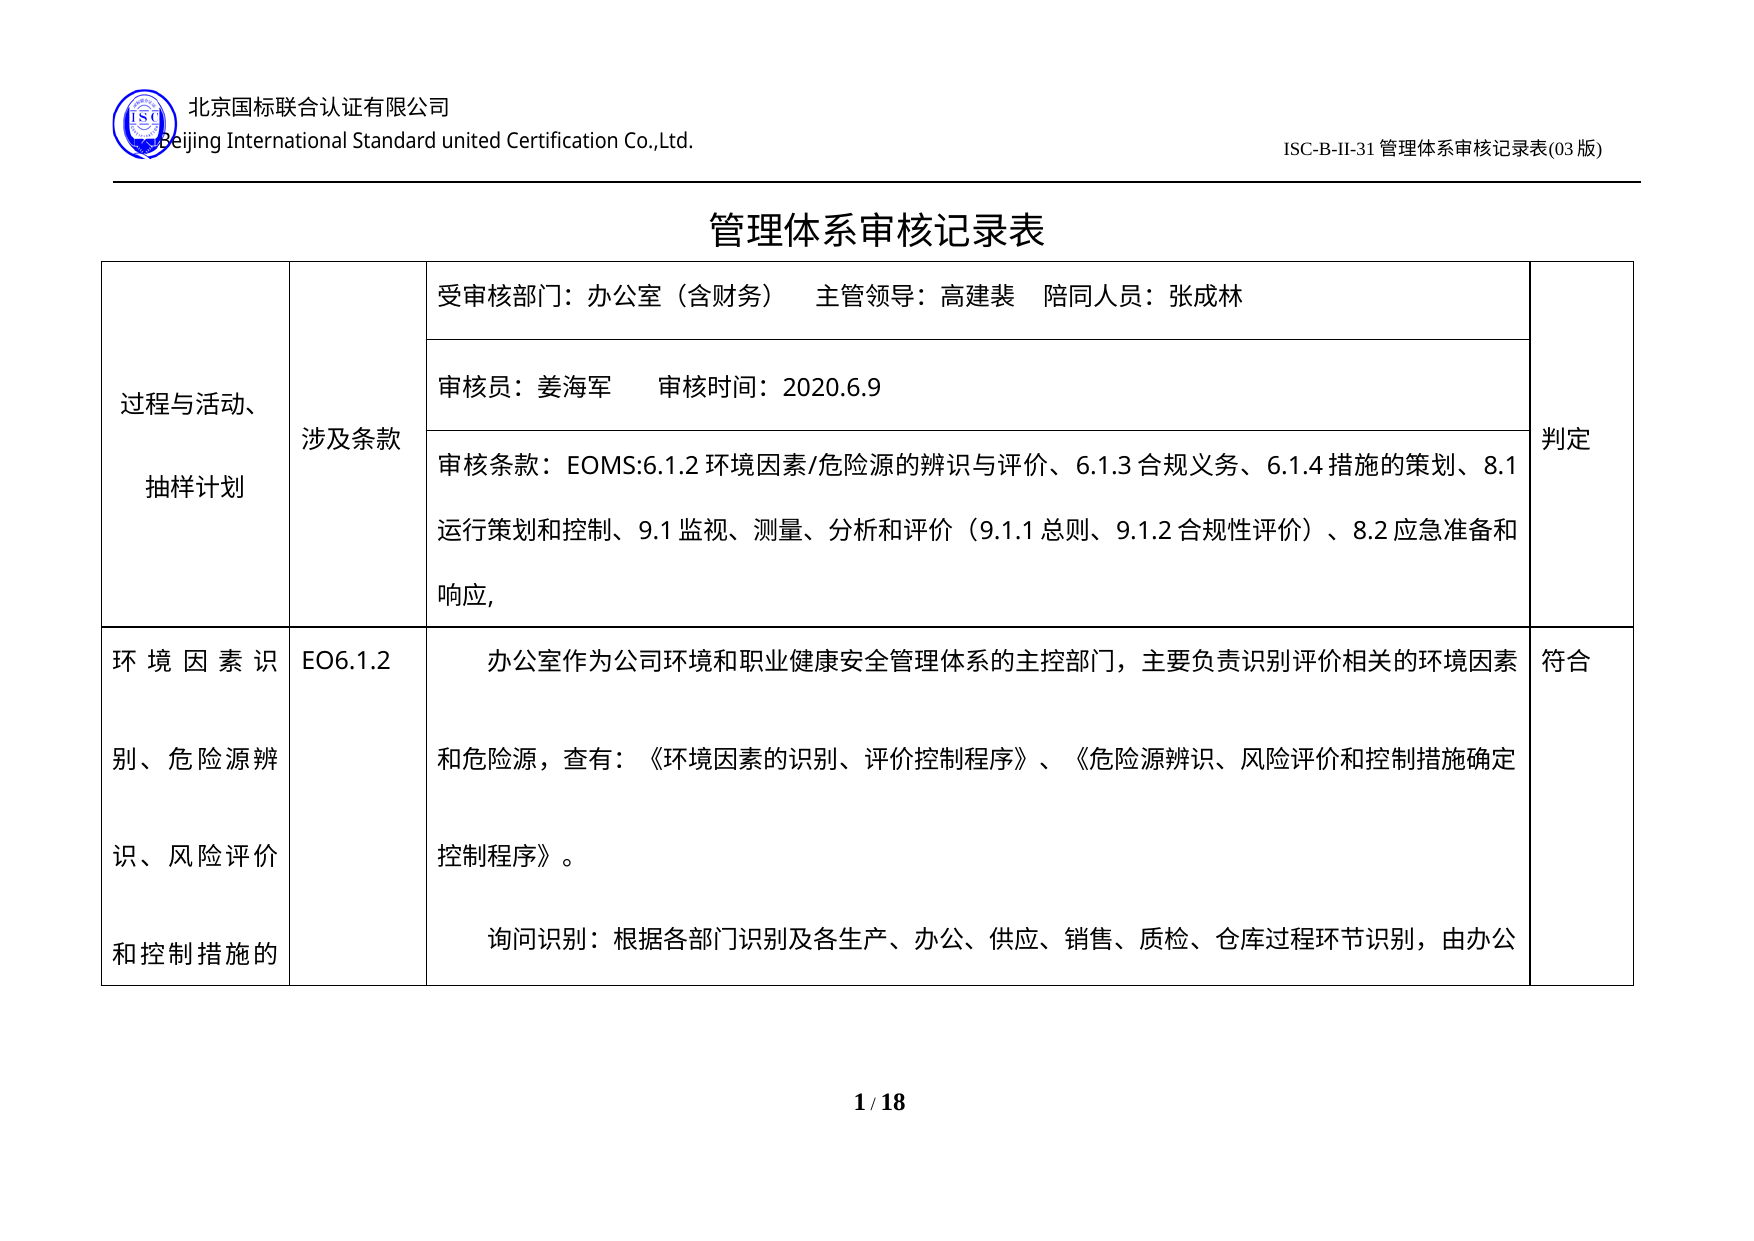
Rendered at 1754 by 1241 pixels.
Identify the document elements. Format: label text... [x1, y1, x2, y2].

table_header 涉及条款 [290, 262, 426, 626]
table_cell 环境因素识别、危险源辨识、风险评价和控制措施的确定 [102, 628, 289, 985]
text 管理体系审核记录表 [112, 196, 1641, 261]
picture [112, 89, 180, 158]
table_header 判定 [1531, 262, 1633, 626]
table_cell 审核条款：EOMS:6.1.2环境因素/危险源的辨识与评价、6.1.3合规义务、6.1.4措施的策划、8.1运行策划和控制、9.1监视、测量、分析和评价（9.1.1总则、9.1.2合规性评价）、8.2应急准备和响应, [427, 431, 1529, 626]
table_header 过程与活动、 抽样计划 [102, 262, 289, 626]
table_cell 审核员：姜海军 审核时间：2020.6.9 [427, 340, 1529, 430]
table_cell EO6.1.2 [290, 628, 426, 985]
table_header 受审核部门：办公室（含财务） 主管领导：高建裴 陪同人员：张成林 [427, 262, 1529, 339]
table_cell 符合 [1531, 628, 1633, 985]
